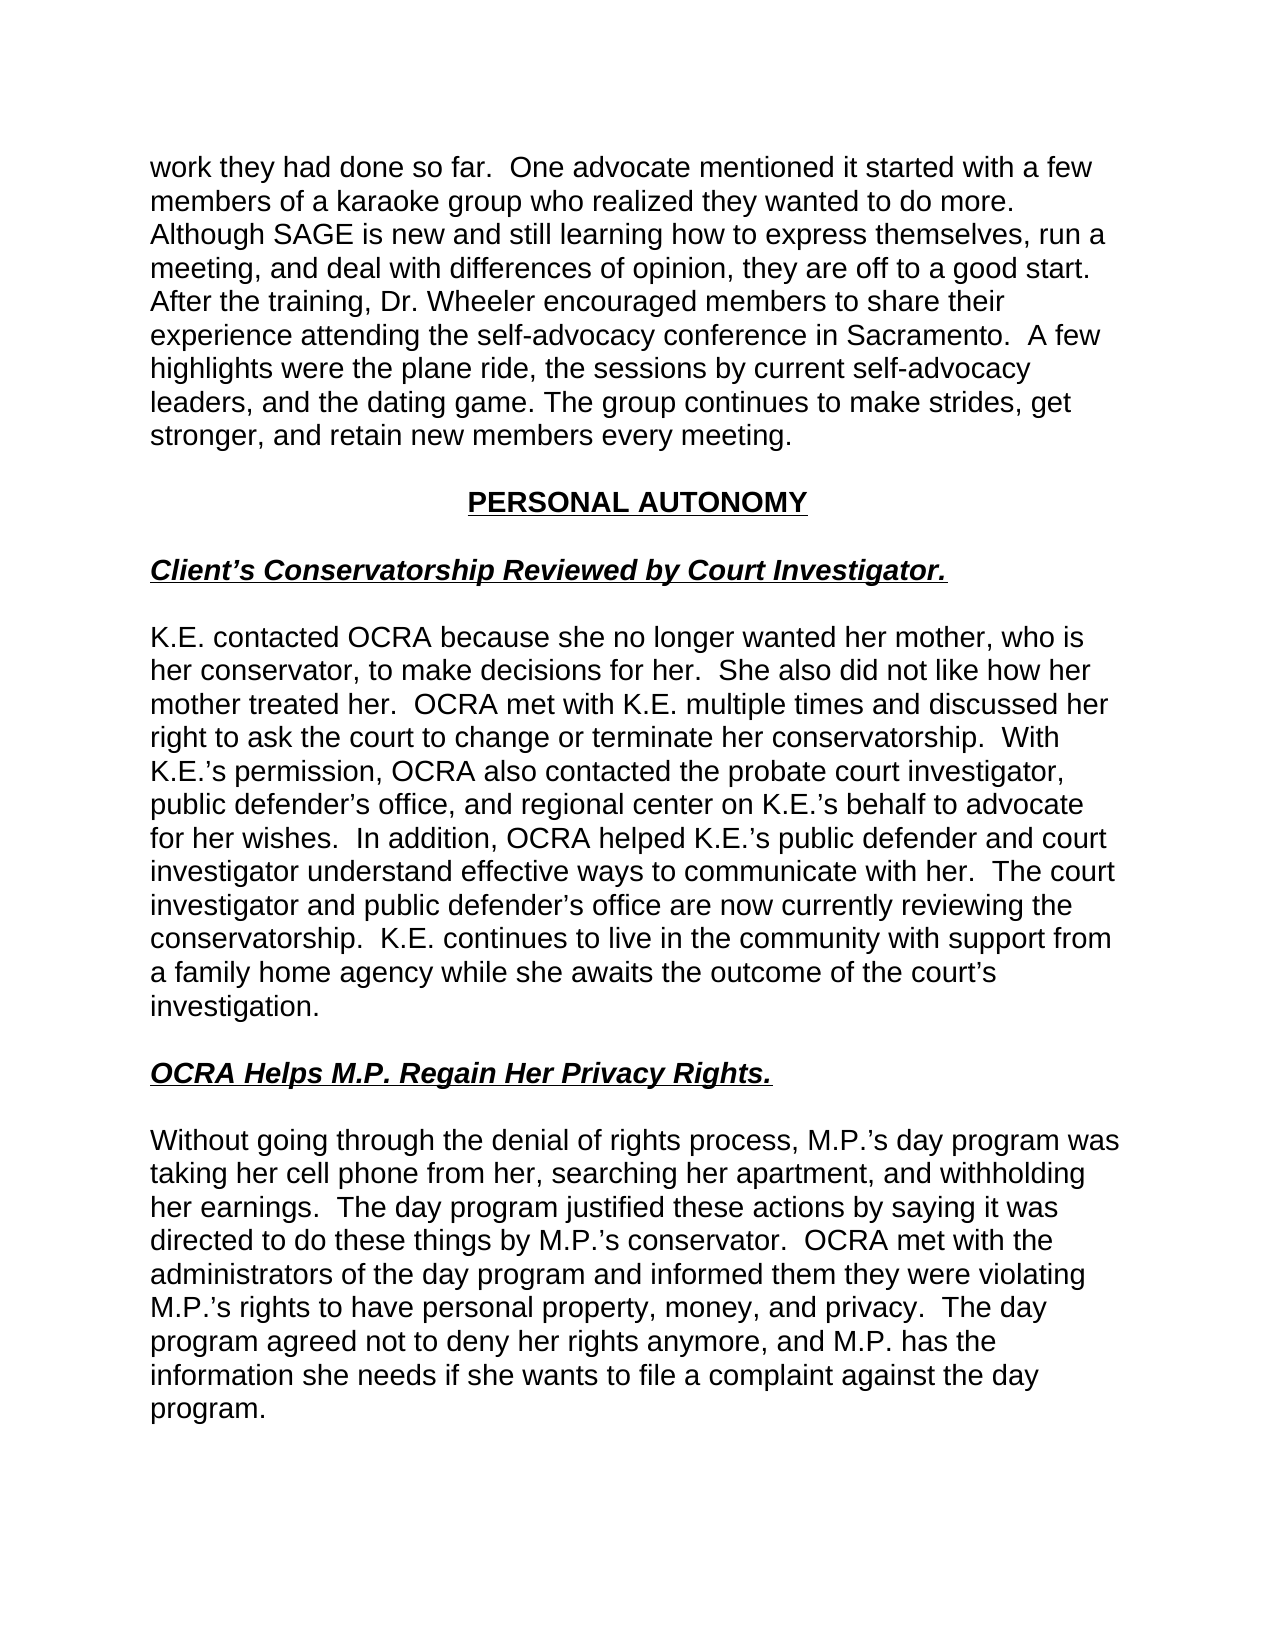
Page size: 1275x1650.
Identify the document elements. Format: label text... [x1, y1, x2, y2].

text Without going through the denial of rights process, M.P.’s day program was taking her cell phone from her, searching her apartment, and withholding her earnings. The day program justified these actions by saying it was directed to do these things by M.P.’s conservator. OCRA met with the administrators of the day program and informed them they were violating M.P.’s rights to have personal property, money, and privacy. The day program agreed not to deny her rights anymore, and M.P. has the information she needs if she wants to file a complaint against the day program. [150, 1123, 1125, 1424]
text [150, 150, 1125, 452]
text PERSONAL AUTONOMY [150, 485, 1125, 519]
text OCRA Helps M.P. Regain Her Privacy Rights. [150, 1056, 1125, 1089]
text K.E. contacted OCRA because she no longer wanted her mother, who is her conservator, to make decisions for her. She also did not like how her mother treated her. OCRA met with K.E. multiple times and discussed her right to ask the court to change or terminate her conservatorship. With K.E.’s permission, OCRA also contacted the probate court investigator, public defender’s office, and regional center on K.E.’s behalf to advocate for her wishes. In addition, OCRA helped K.E.’s public defender and court investigator understand effective ways to communicate with her. The court investigator and public defender’s office are now currently reviewing the conservatorship. K.E. continues to live in the community with support from a family home agency while she awaits the outcome of the court’s investigation. [150, 619, 1125, 1022]
text Client’s Conservatorship Reviewed by Court Investigator. [150, 552, 1125, 586]
